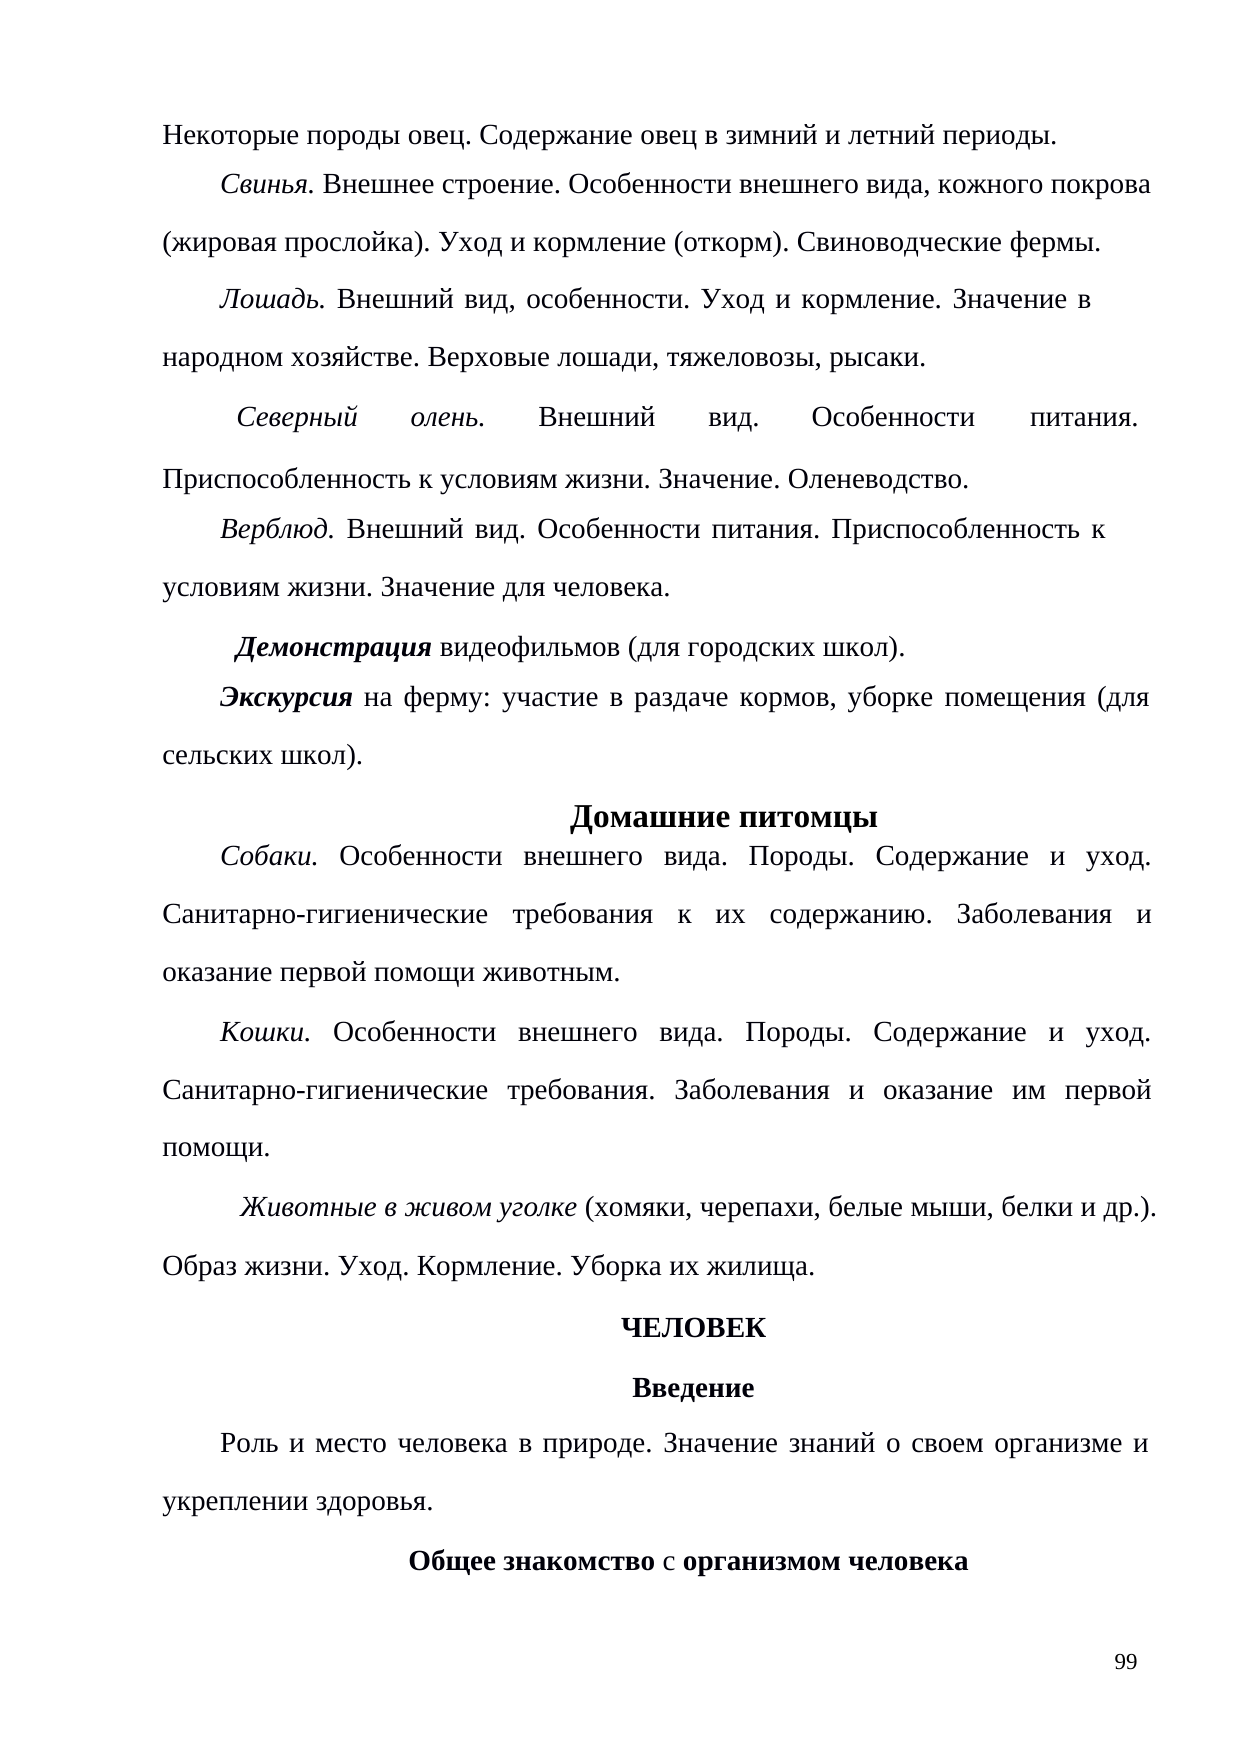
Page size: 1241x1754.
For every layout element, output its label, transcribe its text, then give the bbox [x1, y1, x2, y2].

text Некоторые породы овец. Содержание овец в зимний и летний периоды. [162, 117, 1232, 150]
text Экскурсия на ферму: участие в раздаче кормов, уборке помещения (для сельских школ). [162, 679, 1232, 770]
text Верблюд. Внешний вид. Особенности питания. Приспособленность к условиям жизни. Значение для человека. [162, 511, 1151, 602]
text Северный олень. Внешний вид. Особенности питания. [236, 399, 1232, 433]
subtitle ЧЕЛОВЕК [621, 1310, 1232, 1344]
text Собаки. Особенности внешнего вида. Породы. Содержание и уход. Санитарно-гигиенические требования к их содержанию. Заболевания и оказание первой помощи животным. [162, 838, 1152, 988]
subtitle Общее знакомство с организмом человека [408, 1543, 1232, 1577]
text Введение [632, 1371, 1232, 1404]
text Демонстрация видеофильмов (для городских школ). [236, 629, 1232, 663]
text Кошки. Особенности внешнего вида. Породы. Содержание и уход. Санитарно-гигиенические требования. Заболевания и оказание им первой помощи. [162, 1014, 1152, 1163]
subtitle Домашние питомцы [570, 797, 1232, 835]
text Животные в живом уголке (хомяки, черепахи, белые мыши, белки и др.). [240, 1189, 1232, 1223]
text Лошадь. Внешний вид, особенности. Уход и кормление. Значение в народном хозяйстве. Верховые лошади, тяжеловозы, рысаки. [162, 281, 1151, 372]
text Образ жизни. Уход. Кормление. Уборка их жилища. [162, 1248, 1232, 1282]
text Свинья. Внешнее строение. Особенности внешнего вида, кожного покрова (жировая прослойка). Уход и кормление (откорм). Свиноводческие фермы. [162, 166, 1153, 257]
text Приспособленность к условиям жизни. Значение. Оленеводство. [162, 461, 1232, 495]
text Роль и место человека в природе. Значение знаний о своем организме и укреплении здоровья. [162, 1425, 1232, 1516]
